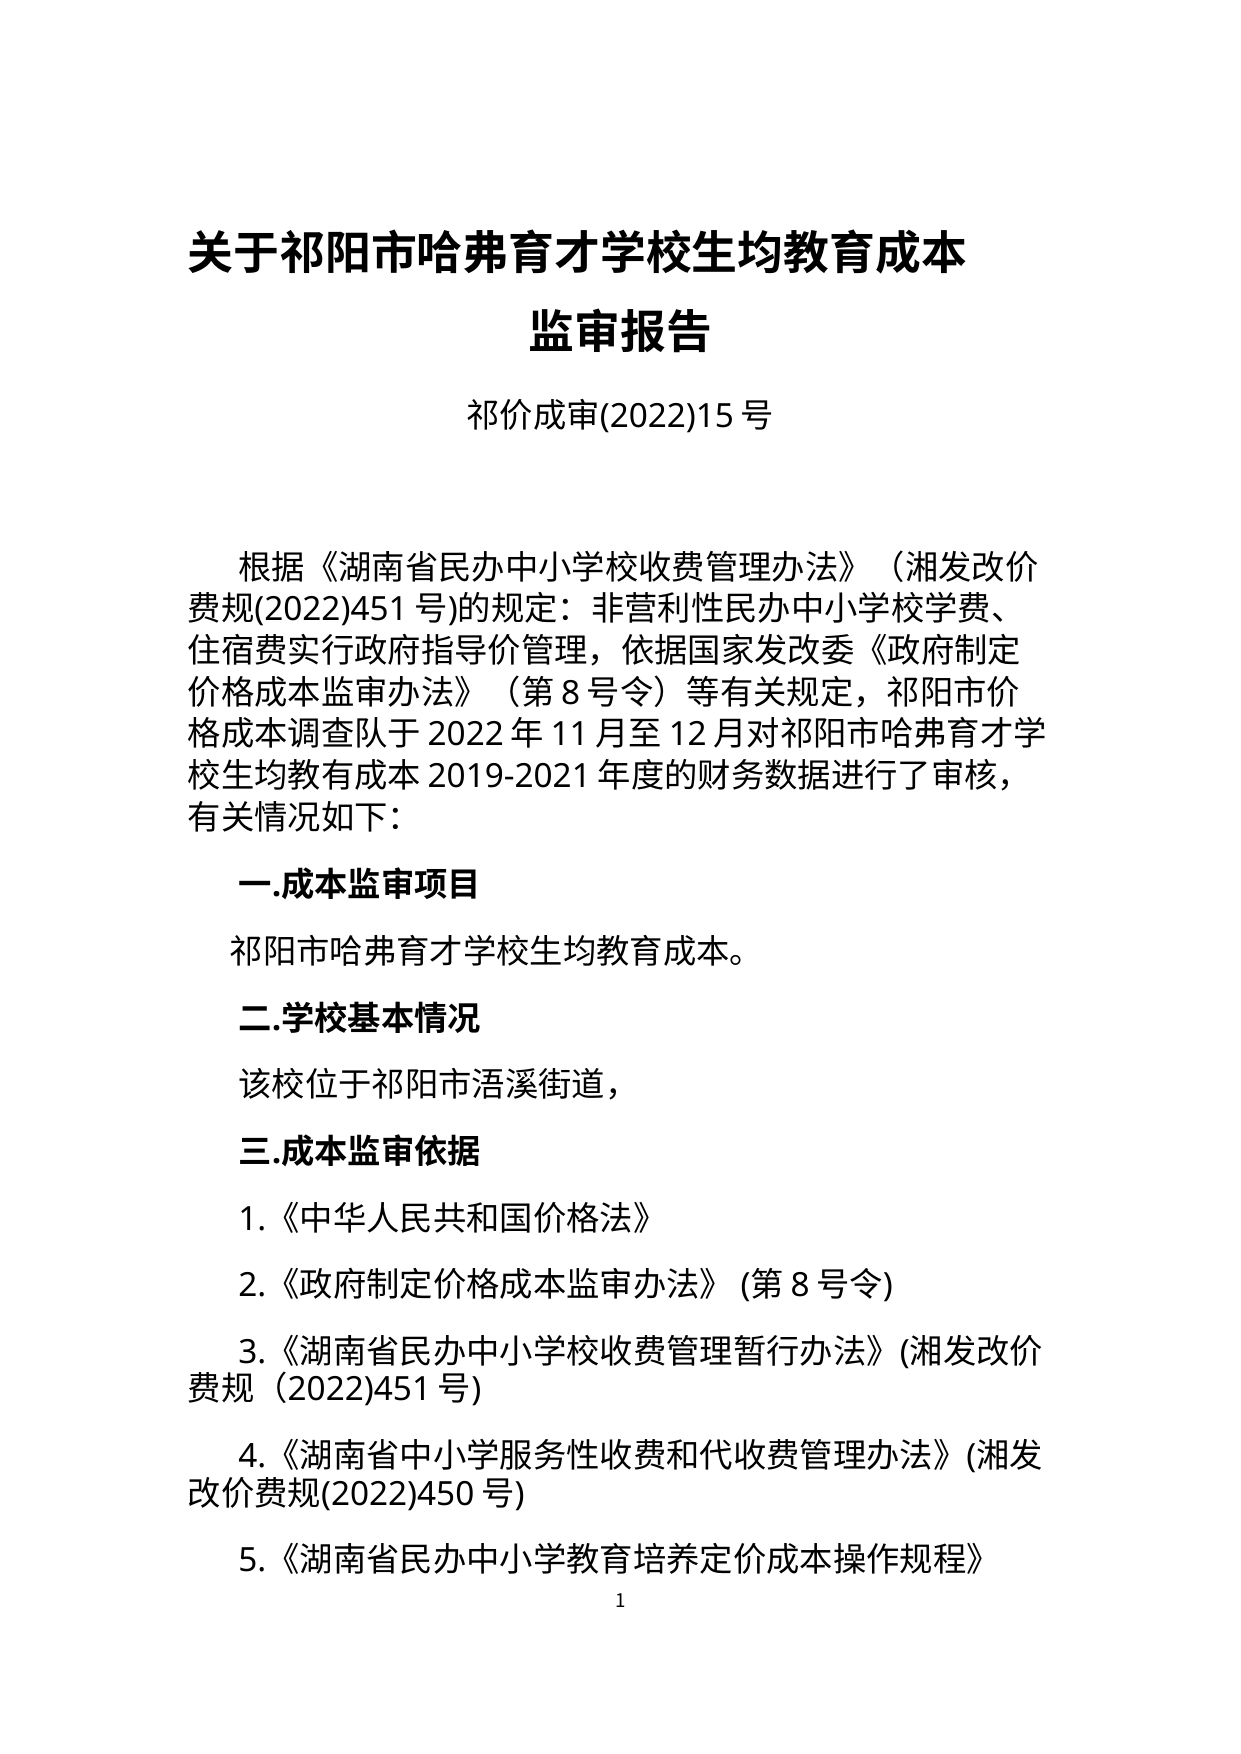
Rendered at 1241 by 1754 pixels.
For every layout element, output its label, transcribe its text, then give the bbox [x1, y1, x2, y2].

text 二.学校基本情况 [187, 1000, 1053, 1037]
text 监审报告 [187, 308, 1053, 358]
text 2.《政府制定价格成本监审办法》 (第8号令) [187, 1267, 1053, 1304]
text 3.《湖南省民办中小学校收费管理暂行办法》(湘发改价费规（2022)451号) [187, 1333, 1053, 1408]
text 祁阳市哈弗育才学校生均教育成本。 [187, 933, 1053, 971]
text 祁价成审(2022)15号 [187, 387, 1053, 437]
text 关于祁阳市哈弗育才学校生均教育成本 [187, 229, 1053, 279]
text 根据《湖南省民办中小学校收费管理办法》（湘发改价费规(2022)451号)的规定：非营利性民办中小学校学费、住宿费实行政府指导价管理，依据国家发改委《政府制定价格成本监审办法》（第8号令）等有关规定，祁阳市价格成本调查队于2022年11月至12月对祁阳市哈弗育才学校生均教有成本2019-2021年度的财务数据进行了审核，有关情况如下： [187, 546, 1053, 837]
text 该校位于祁阳市浯溪街道， [187, 1067, 1053, 1104]
text 一.成本监审项目 [187, 867, 1053, 904]
text 4.《湖南省中小学服务性收费和代收费管理办法》(湘发改价费规(2022)450号) [187, 1437, 1053, 1512]
text 三.成本监审依据 [187, 1133, 1053, 1171]
text 5.《湖南省民办中小学教育培养定价成本操作规程》 [187, 1542, 1053, 1579]
text 1.《中华人民共和国价格法》 [187, 1200, 1053, 1237]
